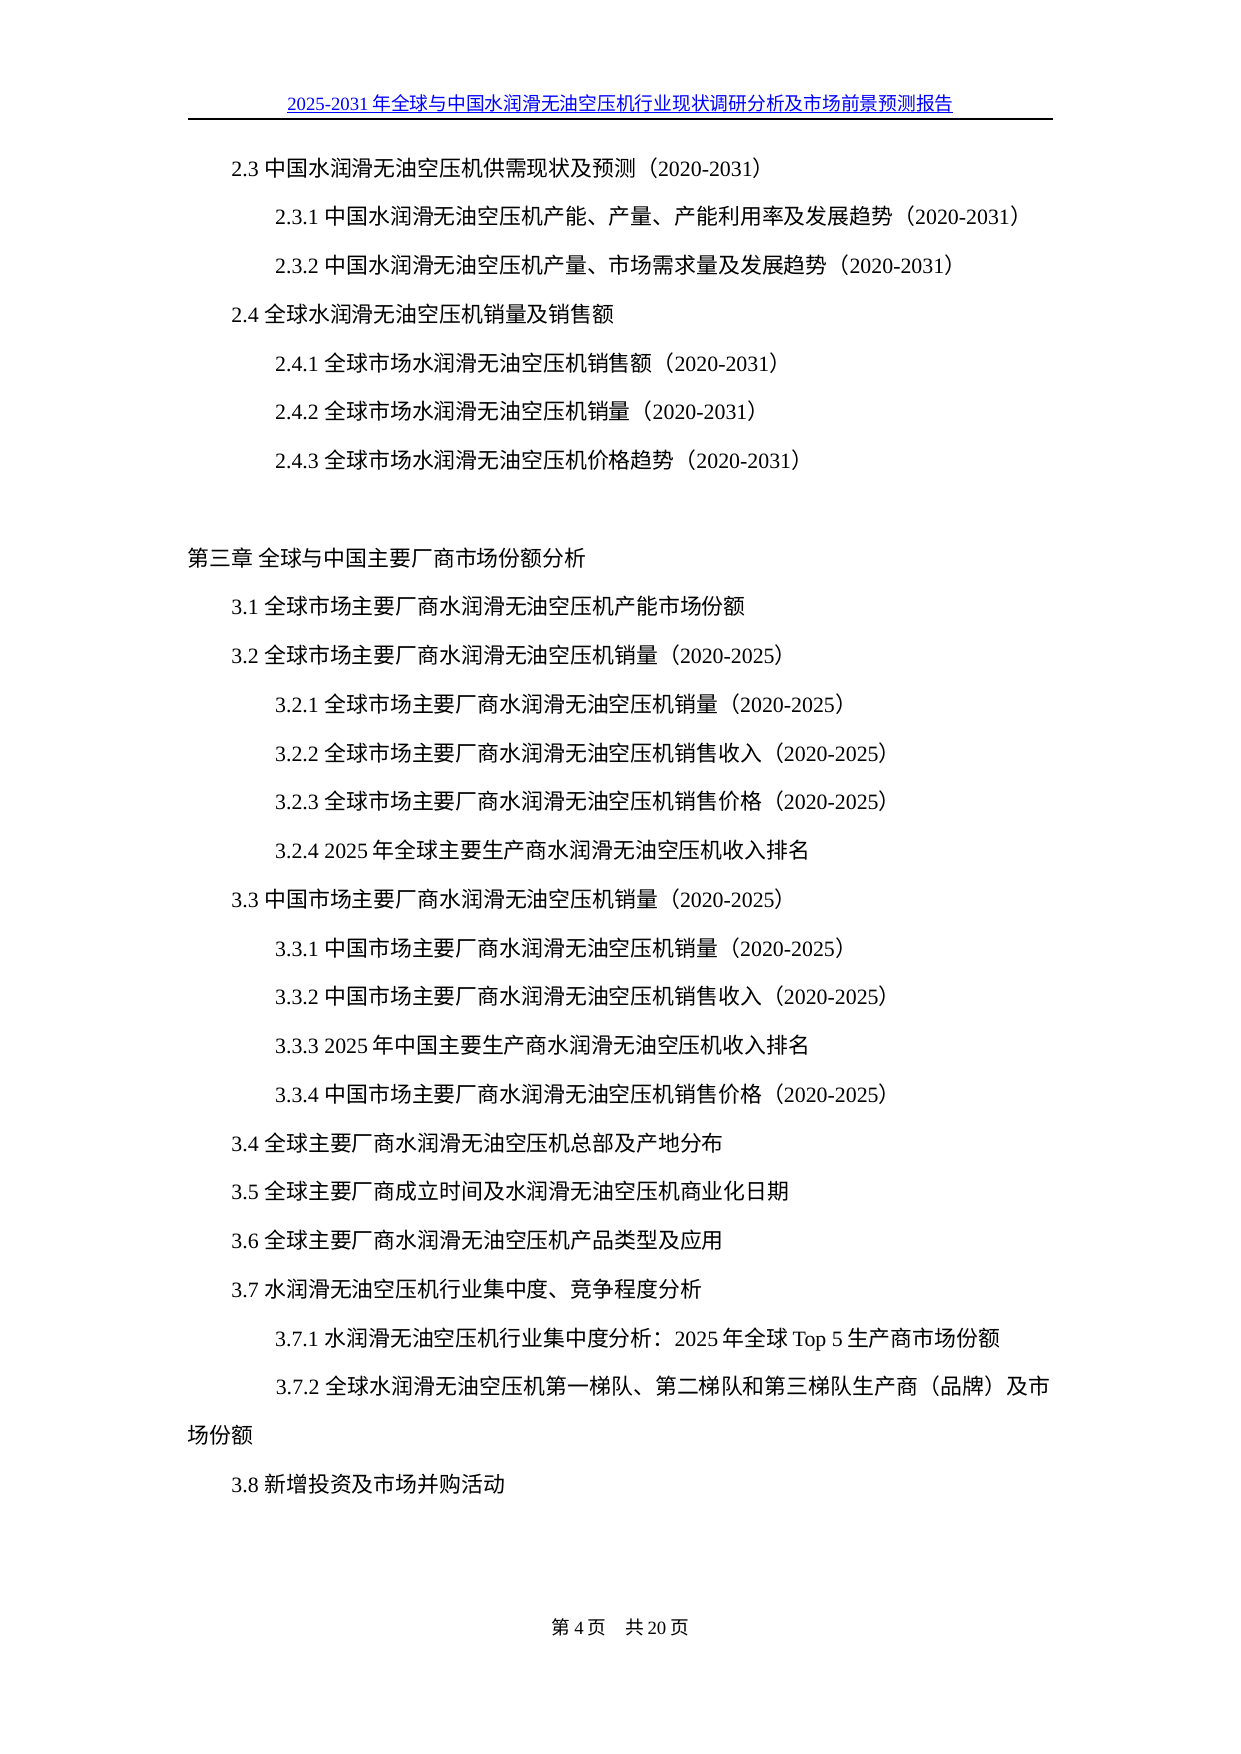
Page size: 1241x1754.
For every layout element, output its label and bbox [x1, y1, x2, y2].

text [187, 150, 1053, 1499]
